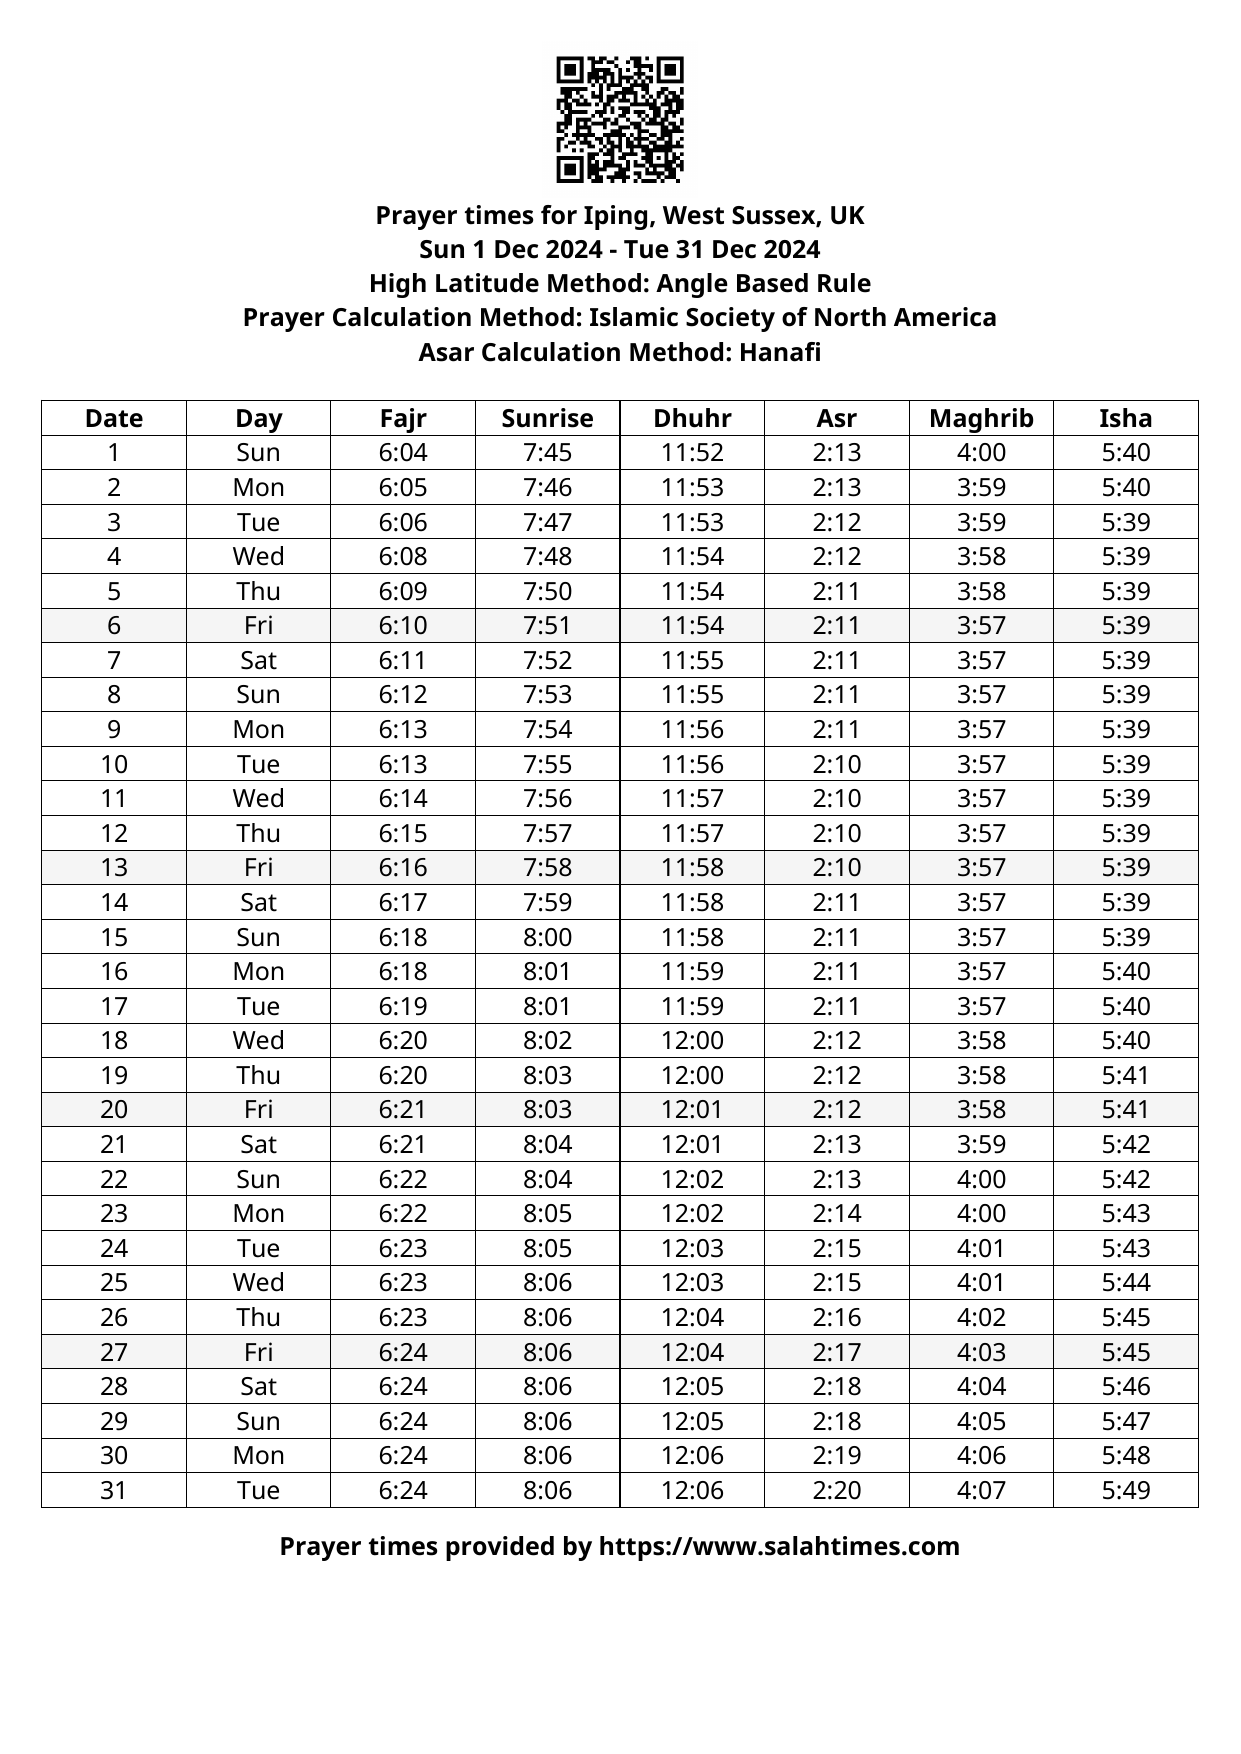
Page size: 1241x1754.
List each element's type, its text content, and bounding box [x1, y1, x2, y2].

table_cell 6:17 [331, 885, 475, 919]
table_cell 11:56 [621, 712, 764, 746]
table_cell 26 [42, 1300, 186, 1334]
table_cell 5:42 [1054, 1127, 1198, 1161]
table_cell 5:39 [1054, 851, 1198, 884]
table_cell 5:39 [1054, 505, 1198, 538]
table_cell Sun [187, 920, 330, 953]
table_cell 12:06 [621, 1473, 764, 1507]
table_cell 5:39 [1054, 816, 1198, 849]
table_cell 12:02 [621, 1162, 764, 1195]
table_cell 12:05 [621, 1369, 764, 1403]
table_cell 13 [42, 851, 186, 884]
table_cell 6:05 [331, 470, 475, 504]
table_cell 5:43 [1054, 1196, 1198, 1230]
table_cell 8:06 [476, 1266, 619, 1299]
table_cell 2:19 [765, 1439, 909, 1472]
table_cell 4:05 [910, 1404, 1053, 1437]
table_cell 4:01 [910, 1266, 1053, 1299]
table_cell 3:58 [910, 539, 1053, 573]
table_cell Tue [187, 1231, 330, 1264]
text Asar Calculation Method: Hanafi [42, 334, 1198, 368]
table_cell 5:42 [1054, 1162, 1198, 1195]
table_cell 11:54 [621, 609, 764, 642]
table_cell 12:06 [621, 1439, 764, 1472]
table_cell 11:56 [621, 747, 764, 780]
table_cell 8:03 [476, 1058, 619, 1092]
table_cell 12:04 [621, 1300, 764, 1334]
table_cell 8:04 [476, 1127, 619, 1161]
table_cell 8:01 [476, 989, 619, 1022]
table_cell Fri [187, 609, 330, 642]
table_cell 5:43 [1054, 1231, 1198, 1264]
table_cell 19 [42, 1058, 186, 1092]
table_cell 3:57 [910, 609, 1053, 642]
table_cell 2:11 [765, 609, 909, 642]
table_cell 5:40 [1054, 1024, 1198, 1057]
table_cell 12:01 [621, 1093, 764, 1126]
table_cell 6:24 [331, 1404, 475, 1437]
table_cell Tue [187, 505, 330, 538]
text Prayer Calculation Method: Islamic Society of North America [42, 300, 1198, 334]
table_cell 5:48 [1054, 1439, 1198, 1472]
table_cell 12:01 [621, 1127, 764, 1161]
table_cell 1 [42, 436, 186, 469]
table_cell 3:57 [910, 712, 1053, 746]
table_cell 25 [42, 1266, 186, 1299]
table_cell 6:23 [331, 1300, 475, 1334]
table_cell 5:39 [1054, 712, 1198, 746]
table_cell 2:18 [765, 1404, 909, 1437]
table_cell 8:06 [476, 1404, 619, 1437]
table_cell 3:57 [910, 678, 1053, 711]
table_cell 2:13 [765, 1162, 909, 1195]
table_cell 2:11 [765, 574, 909, 607]
table_cell 10 [42, 747, 186, 780]
table_cell 2:14 [765, 1196, 909, 1230]
table_cell Thu [187, 574, 330, 607]
table_cell 7:51 [476, 609, 619, 642]
table_cell 6:04 [331, 436, 475, 469]
table_cell Mon [187, 470, 330, 504]
table_header Isha [1054, 401, 1198, 434]
table_cell 6:21 [331, 1127, 475, 1161]
table_cell Thu [187, 1300, 330, 1334]
table_cell Sun [187, 436, 330, 469]
table_cell 5:45 [1054, 1335, 1198, 1368]
table_cell 8:06 [476, 1439, 619, 1472]
table_cell 6:24 [331, 1473, 475, 1507]
table_cell 9 [42, 712, 186, 746]
table_cell 3:58 [910, 1093, 1053, 1126]
table_cell 5:39 [1054, 885, 1198, 919]
table_cell 6:18 [331, 954, 475, 988]
table_cell 5:40 [1054, 470, 1198, 504]
table_cell 3:57 [910, 747, 1053, 780]
table_cell 3:57 [910, 954, 1053, 988]
table_cell Thu [187, 816, 330, 849]
table_cell 2:11 [765, 989, 909, 1022]
table_cell 2:12 [765, 539, 909, 573]
table_cell 6:08 [331, 539, 475, 573]
table_cell 2:20 [765, 1473, 909, 1507]
table_cell 8:04 [476, 1162, 619, 1195]
table_cell 16 [42, 954, 186, 988]
table_cell 4:03 [910, 1335, 1053, 1368]
table_cell 5:39 [1054, 609, 1198, 642]
text Prayer times for Iping, West Sussex, UK [42, 198, 1198, 232]
table_cell 12 [42, 816, 186, 849]
table_cell 6:24 [331, 1335, 475, 1368]
table_cell Sun [187, 678, 330, 711]
table_header Day [187, 401, 330, 434]
table_cell Fri [187, 1093, 330, 1126]
table_cell Mon [187, 954, 330, 988]
table_cell 5:39 [1054, 574, 1198, 607]
table_cell 29 [42, 1404, 186, 1437]
table_cell Wed [187, 539, 330, 573]
table_cell 5:39 [1054, 678, 1198, 711]
table_cell 12:00 [621, 1058, 764, 1092]
table_cell 6:20 [331, 1058, 475, 1092]
table_cell Tue [187, 747, 330, 780]
table_cell 4:04 [910, 1369, 1053, 1403]
table_cell 6:10 [331, 609, 475, 642]
table_cell 4:01 [910, 1231, 1053, 1264]
table_cell 12:00 [621, 1024, 764, 1057]
table_cell Mon [187, 1439, 330, 1472]
table_cell 11:57 [621, 816, 764, 849]
table_cell 2:12 [765, 1024, 909, 1057]
table_cell 17 [42, 989, 186, 1022]
table_header Dhuhr [621, 401, 764, 434]
table_cell 11:59 [621, 954, 764, 988]
table_cell 5:49 [1054, 1473, 1198, 1507]
table_cell 2:10 [765, 851, 909, 884]
table_header Asr [765, 401, 909, 434]
table_cell 6:24 [331, 1369, 475, 1403]
table_cell 8:06 [476, 1369, 619, 1403]
table_cell 3:57 [910, 851, 1053, 884]
table_cell 3:57 [910, 643, 1053, 677]
table_cell 5:41 [1054, 1093, 1198, 1126]
table_cell 8 [42, 678, 186, 711]
table_cell 2:11 [765, 678, 909, 711]
table_cell 2:15 [765, 1231, 909, 1264]
table_cell 6:14 [331, 781, 475, 815]
table_cell 7:48 [476, 539, 619, 573]
table_cell 8:01 [476, 954, 619, 988]
table_cell 6 [42, 609, 186, 642]
table_cell 5:39 [1054, 643, 1198, 677]
table_cell 7:52 [476, 643, 619, 677]
table_cell 6:21 [331, 1093, 475, 1126]
table_cell 2:11 [765, 712, 909, 746]
table_cell Sun [187, 1404, 330, 1437]
table_cell 5:40 [1054, 989, 1198, 1022]
table_cell 7:57 [476, 816, 619, 849]
table_cell 7:47 [476, 505, 619, 538]
table_cell 4:00 [910, 1162, 1053, 1195]
table_cell 11:58 [621, 920, 764, 953]
table_cell 3:59 [910, 470, 1053, 504]
table_cell 8:06 [476, 1473, 619, 1507]
table_cell 11:52 [621, 436, 764, 469]
table_header Sunrise [476, 401, 619, 434]
table_cell 23 [42, 1196, 186, 1230]
table_cell 11:58 [621, 885, 764, 919]
table_cell 2:17 [765, 1335, 909, 1368]
table_cell 2:11 [765, 954, 909, 988]
table_cell 2:10 [765, 747, 909, 780]
table_cell 8:06 [476, 1335, 619, 1368]
table_cell 21 [42, 1127, 186, 1161]
table_cell 3:57 [910, 920, 1053, 953]
table_cell 5 [42, 574, 186, 607]
table_cell 27 [42, 1335, 186, 1368]
table_cell 6:24 [331, 1439, 475, 1472]
table_cell 11:58 [621, 851, 764, 884]
table_cell 6:11 [331, 643, 475, 677]
table_cell 2:10 [765, 816, 909, 849]
table_cell 12:03 [621, 1266, 764, 1299]
table_cell 3:58 [910, 1024, 1053, 1057]
table_cell Fri [187, 1335, 330, 1368]
table_cell 6:09 [331, 574, 475, 607]
table_cell Sat [187, 885, 330, 919]
table_cell 2:12 [765, 1093, 909, 1126]
table_cell 8:05 [476, 1231, 619, 1264]
table_cell Tue [187, 1473, 330, 1507]
table_cell 4:00 [910, 436, 1053, 469]
table_cell 2:13 [765, 436, 909, 469]
table_cell 31 [42, 1473, 186, 1507]
table_header Date [42, 401, 186, 434]
table_cell 11:55 [621, 643, 764, 677]
table_cell 3 [42, 505, 186, 538]
table_cell 2:11 [765, 920, 909, 953]
table_cell 7:59 [476, 885, 619, 919]
table_cell Tue [187, 989, 330, 1022]
table_cell 6:19 [331, 989, 475, 1022]
table_cell 5:40 [1054, 954, 1198, 988]
table_cell 2:12 [765, 1058, 909, 1092]
table_cell 12:03 [621, 1231, 764, 1264]
table_header Fajr [331, 401, 475, 434]
table_cell 14 [42, 885, 186, 919]
table_cell 12:02 [621, 1196, 764, 1230]
table_cell 3:57 [910, 885, 1053, 919]
table_cell 8:06 [476, 1300, 619, 1334]
table_cell 6:20 [331, 1024, 475, 1057]
table_cell 8:02 [476, 1024, 619, 1057]
table_cell 3:57 [910, 989, 1053, 1022]
table_cell 20 [42, 1093, 186, 1126]
table_cell 5:39 [1054, 747, 1198, 780]
table_cell 11:54 [621, 539, 764, 573]
table_cell 3:59 [910, 505, 1053, 538]
table_cell 3:59 [910, 1127, 1053, 1161]
table_cell 11:53 [621, 505, 764, 538]
table_cell 8:00 [476, 920, 619, 953]
table_cell 4:00 [910, 1196, 1053, 1230]
text High Latitude Method: Angle Based Rule [42, 266, 1198, 300]
table_cell Fri [187, 851, 330, 884]
table_cell 2:16 [765, 1300, 909, 1334]
table_cell 11:57 [621, 781, 764, 815]
table_cell 28 [42, 1369, 186, 1403]
table_cell 6:15 [331, 816, 475, 849]
table_cell Wed [187, 1266, 330, 1299]
table_cell 2:13 [765, 1127, 909, 1161]
table_cell 7 [42, 643, 186, 677]
table_cell 7:50 [476, 574, 619, 607]
table_cell 7:56 [476, 781, 619, 815]
table_cell Sun [187, 1162, 330, 1195]
table_cell Wed [187, 781, 330, 815]
table_cell 5:41 [1054, 1058, 1198, 1092]
table_cell 24 [42, 1231, 186, 1264]
table_cell 7:58 [476, 851, 619, 884]
table_cell 2:10 [765, 781, 909, 815]
table_cell Sat [187, 1127, 330, 1161]
table_cell 22 [42, 1162, 186, 1195]
table_header Maghrib [910, 401, 1053, 434]
table_cell 6:12 [331, 678, 475, 711]
table_cell Sat [187, 1369, 330, 1403]
table_cell 18 [42, 1024, 186, 1057]
table_cell 2:11 [765, 643, 909, 677]
table_cell Mon [187, 1196, 330, 1230]
table_cell 6:18 [331, 920, 475, 953]
table_cell Wed [187, 1024, 330, 1057]
table_cell Mon [187, 712, 330, 746]
table_cell 2:13 [765, 470, 909, 504]
table_cell 5:44 [1054, 1266, 1198, 1299]
table_cell 2:12 [765, 505, 909, 538]
table_cell 2:11 [765, 885, 909, 919]
table_cell 4:02 [910, 1300, 1053, 1334]
table_cell 30 [42, 1439, 186, 1472]
table_cell 3:58 [910, 574, 1053, 607]
table_cell 12:04 [621, 1335, 764, 1368]
table_cell 8:05 [476, 1196, 619, 1230]
table_cell 7:53 [476, 678, 619, 711]
table_cell Sat [187, 643, 330, 677]
text Sun 1 Dec 2024 - Tue 31 Dec 2024 [42, 232, 1198, 266]
table_cell 15 [42, 920, 186, 953]
table_cell 7:45 [476, 436, 619, 469]
table_cell Thu [187, 1058, 330, 1092]
table_cell 6:13 [331, 712, 475, 746]
table_cell 2:15 [765, 1266, 909, 1299]
table_cell 5:46 [1054, 1369, 1198, 1403]
table_cell 2 [42, 470, 186, 504]
table_cell 6:16 [331, 851, 475, 884]
table_cell 11:54 [621, 574, 764, 607]
table_cell 6:23 [331, 1231, 475, 1264]
table_cell 6:06 [331, 505, 475, 538]
table_cell 5:39 [1054, 920, 1198, 953]
table_cell 7:55 [476, 747, 619, 780]
table_cell 3:57 [910, 816, 1053, 849]
table_cell 3:58 [910, 1058, 1053, 1092]
table_cell 2:18 [765, 1369, 909, 1403]
table_cell 5:39 [1054, 539, 1198, 573]
table_cell 8:03 [476, 1093, 619, 1126]
table_cell 12:05 [621, 1404, 764, 1437]
picture [542, 41, 699, 198]
table_cell 7:46 [476, 470, 619, 504]
table_cell 6:13 [331, 747, 475, 780]
table_cell 3:57 [910, 781, 1053, 815]
table_cell 5:45 [1054, 1300, 1198, 1334]
table_cell 11 [42, 781, 186, 815]
table_cell 4:07 [910, 1473, 1053, 1507]
table_cell 6:23 [331, 1266, 475, 1299]
table_cell 11:55 [621, 678, 764, 711]
table_cell 11:53 [621, 470, 764, 504]
table_cell 5:47 [1054, 1404, 1198, 1437]
table_cell 6:22 [331, 1162, 475, 1195]
table_cell 11:59 [621, 989, 764, 1022]
table_cell 5:40 [1054, 436, 1198, 469]
table_cell 7:54 [476, 712, 619, 746]
table_cell 4:06 [910, 1439, 1053, 1472]
table_cell 5:39 [1054, 781, 1198, 815]
table_cell 6:22 [331, 1196, 475, 1230]
table_cell 4 [42, 539, 186, 573]
text Prayer times provided by https://www.salahtimes.com [42, 1528, 1198, 1563]
